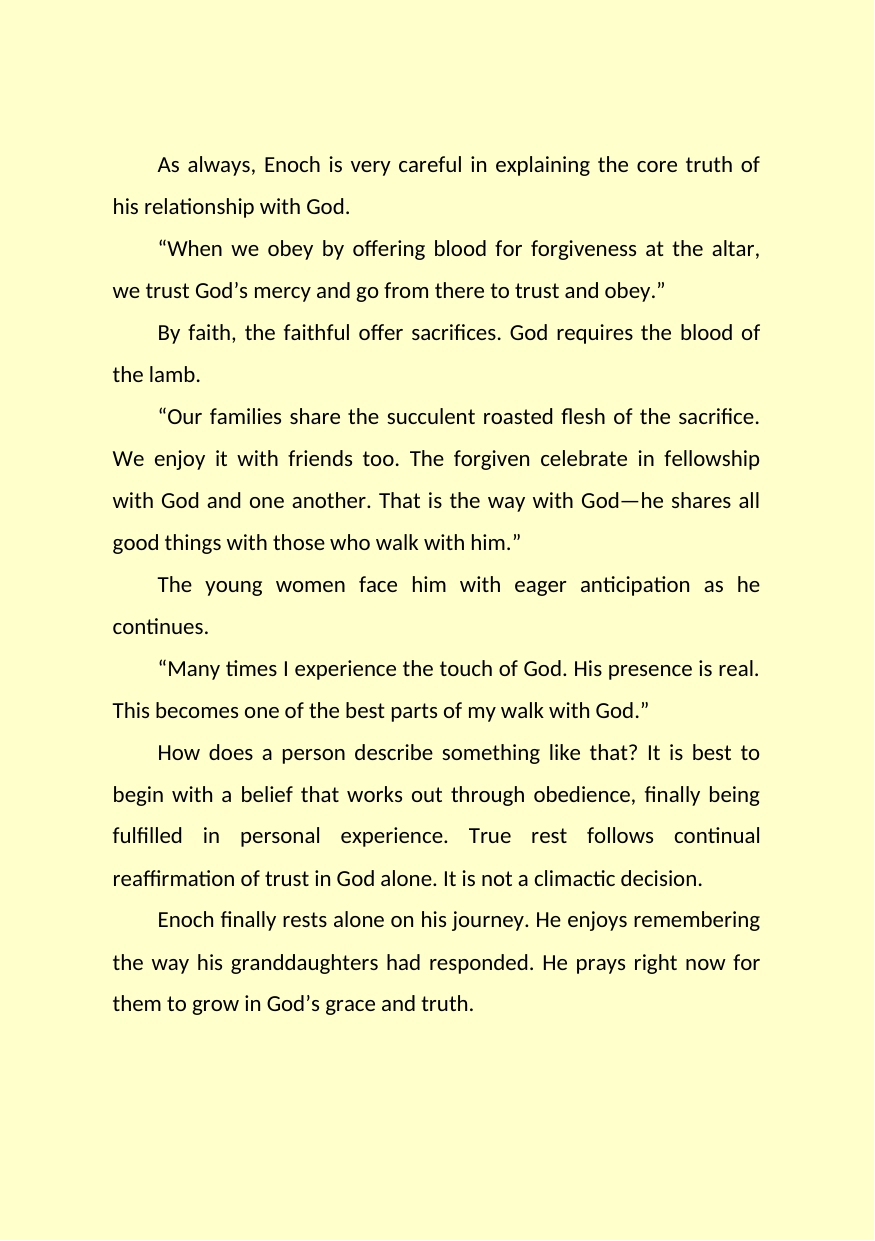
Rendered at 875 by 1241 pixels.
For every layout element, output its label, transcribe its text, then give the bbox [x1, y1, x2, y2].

text “Our families share the succulent roasted flesh of the sacrifice. We enjoy it with friends too. The forgiven celebrate in fellowship with God and one another. That is the way with God—he shares all good things with those who walk with him.” [112, 402, 762, 556]
text The young women face him with eager anticipation as he continues. [112, 570, 762, 640]
text Enoch finally rests alone on his journey. He enjoys remembering the way his granddaughters had responded. He prays right now for them to grow in God’s grace and truth. [112, 906, 762, 1018]
text As always, Enoch is very careful in explaining the core truth of his relationship with God. [112, 150, 762, 220]
text How does a person describe something like that? It is best to begin with a belief that works out through obedience, finally being fulfilled in personal experience. True rest follows continual reaffirmation of trust in God alone. It is not a climactic decision. [112, 738, 762, 892]
text “When we obey by offering blood for forgiveness at the altar, we trust God’s mercy and go from there to trust and obey.” [112, 234, 762, 304]
text “Many times I experience the touch of God. His presence is real. This becomes one of the best parts of my walk with God.” [112, 654, 762, 724]
text By faith, the faithful offer sacrifices. God requires the blood of the lamb. [112, 318, 762, 388]
